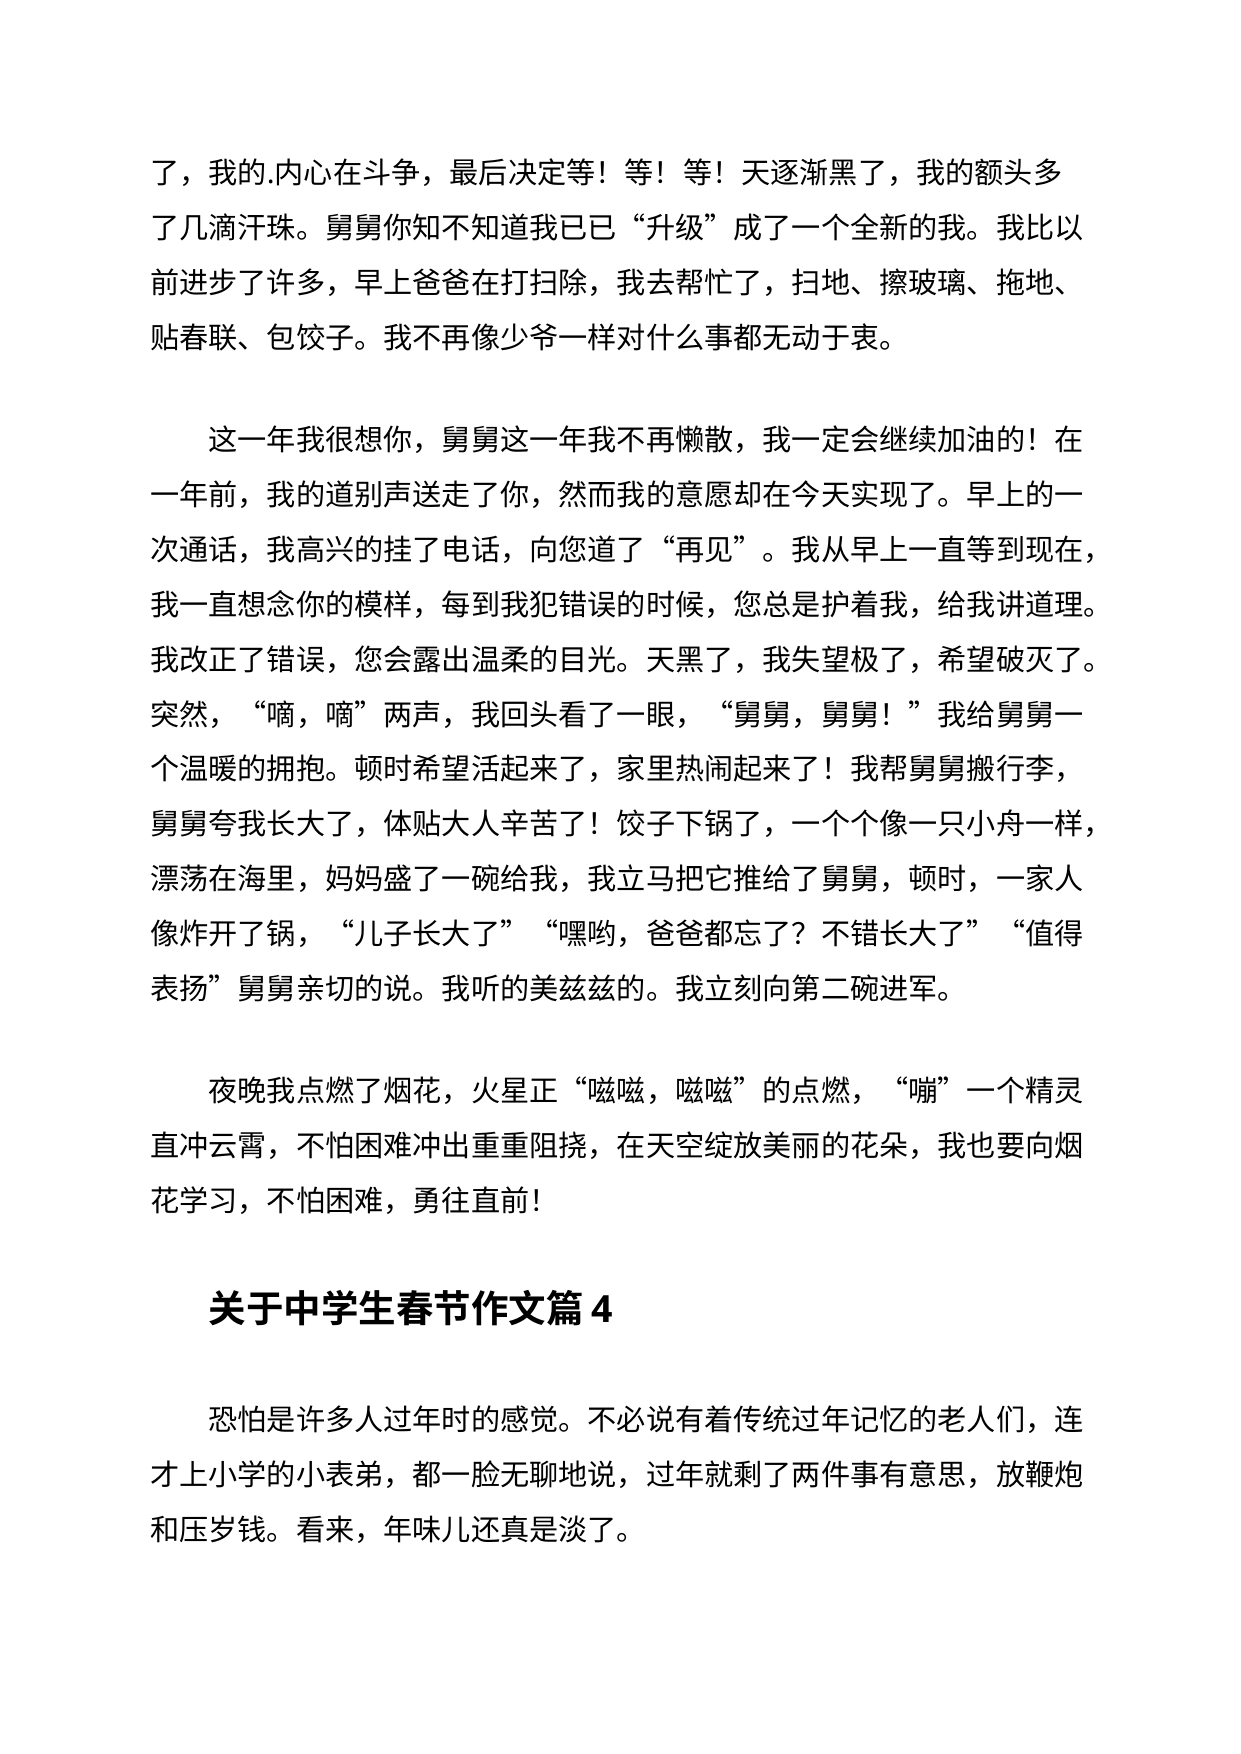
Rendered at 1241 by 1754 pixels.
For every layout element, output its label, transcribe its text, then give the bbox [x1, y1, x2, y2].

text 关于中学生春节作文篇4 [150, 1279, 1090, 1333]
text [150, 150, 1090, 357]
text 夜晚我点燃了烟花，火星正“嗞嗞，嗞嗞”的点燃，“嘣”一个精灵直冲云霄，不怕困难冲出重重阻挠，在天空绽放美丽的花朵，我也要向烟花学习，不怕困难，勇往直前！ [150, 1067, 1090, 1219]
text 这一年我很想你，舅舅这一年我不再懒散，我一定会继续加油的！在一年前，我的道别声送走了你，然而我的意愿却在今天实现了。早上的一次通话，我高兴的挂了电话，向您道了“再见”。我从早上一直等到现在，我一直想念你的模样，每到我犯错误的时候，您总是护着我，给我讲道理。我改正了错误，您会露出温柔的目光。天黑了，我失望极了，希望破灭了。突然，“嘀，嘀”两声，我回头看了一眼，“舅舅，舅舅！”我给舅舅一个温暖的拥抱。顿时希望活起来了，家里热闹起来了！我帮舅舅搬行李，舅舅夸我长大了，体贴大人辛苦了！饺子下锅了，一个个像一只小舟一样，漂荡在海里，妈妈盛了一碗给我，我立马把它推给了舅舅，顿时，一家人像炸开了锅，“儿子长大了”“嘿哟，爸爸都忘了？不错长大了”“值得表扬”舅舅亲切的说。我听的美兹兹的。我立刻向第二碗进军。 [150, 417, 1090, 1008]
text 恐怕是许多人过年时的感觉。不必说有着传统过年记忆的老人们，连才上小学的小表弟，都一脸无聊地说，过年就剩了两件事有意思，放鞭炮和压岁钱。看来，年味儿还真是淡了。 [150, 1396, 1090, 1548]
